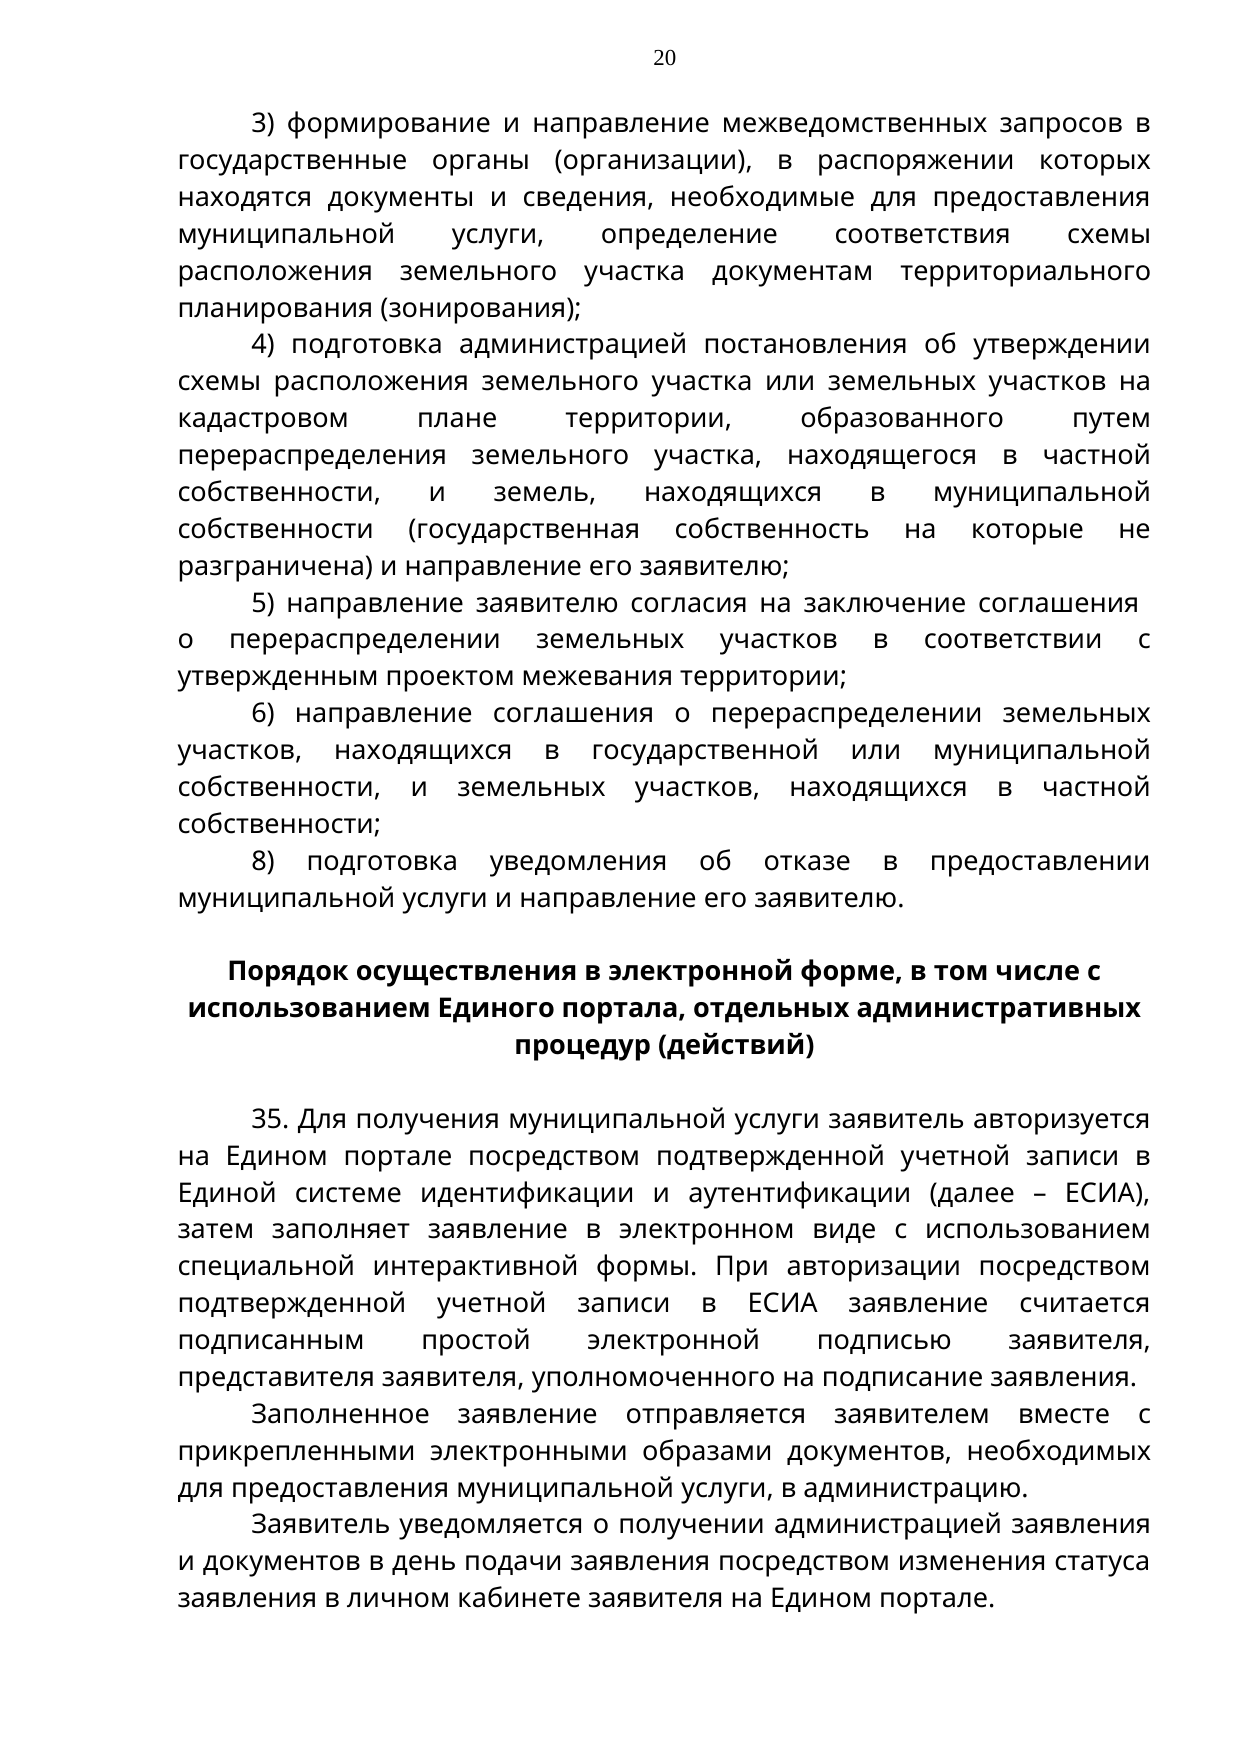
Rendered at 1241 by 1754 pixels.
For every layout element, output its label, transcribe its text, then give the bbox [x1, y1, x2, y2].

text 35. Для получения муниципальной услуги заявитель авторизуется на Едином портале посредством подтвержденной учетной записи в Единой системе идентификации и аутентификации (далее – ЕСИА), затем заполняет заявление в электронном виде с использованием специальной интерактивной формы. При авторизации посредством подтвержденной учетной записи в ЕСИА заявление считается подписанным простой электронной подписью заявителя, представителя заявителя, уполномоченного на подписание заявления. [177, 1099, 1152, 1394]
text 6) направление соглашения о перераспределении земельных участков, находящихся в государственной или муниципальной собственности, и земельных участков, находящихся в частной собственности; [177, 694, 1152, 841]
text Порядок осуществления в электронной форме, в том числе с использованием Единого портала, отдельных административных процедур (действий) [177, 952, 1152, 1062]
text Заявитель уведомляется о получении администрацией заявления и документов в день подачи заявления посредством изменения статуса заявления в личном кабинете заявителя на Едином портале. [177, 1505, 1152, 1616]
text 4) подготовка администрацией постановления об утверждении схемы расположения земельного участка или земельных участков на кадастровом плане территории, образованного путем перераспределения земельного участка, находящегося в частной собственности, и земель, находящихся в муниципальной собственности (государственная собственность на которые не разграничена) и направление его заявителю; [177, 325, 1152, 583]
text 3) формирование и направление межведомственных запросов в государственные органы (организации), в распоряжении которых находятся документы и сведения, необходимые для предоставления муниципальной услуги, определение соответствия схемы расположения земельного участка документам территориального планирования (зонирования); [177, 104, 1152, 325]
text 8) подготовка уведомления об отказе в предоставлении муниципальной услуги и направление его заявителю. [177, 841, 1152, 915]
text 5) направление заявителю согласия на заключение соглашения о перераспределении земельных участков в соответствии с утвержденным проектом межевания территории; [177, 583, 1152, 694]
text Заполненное заявление отправляется заявителем вместе с прикрепленными электронными образами документов, необходимых для предоставления муниципальной услуги, в администрацию. [177, 1394, 1152, 1505]
